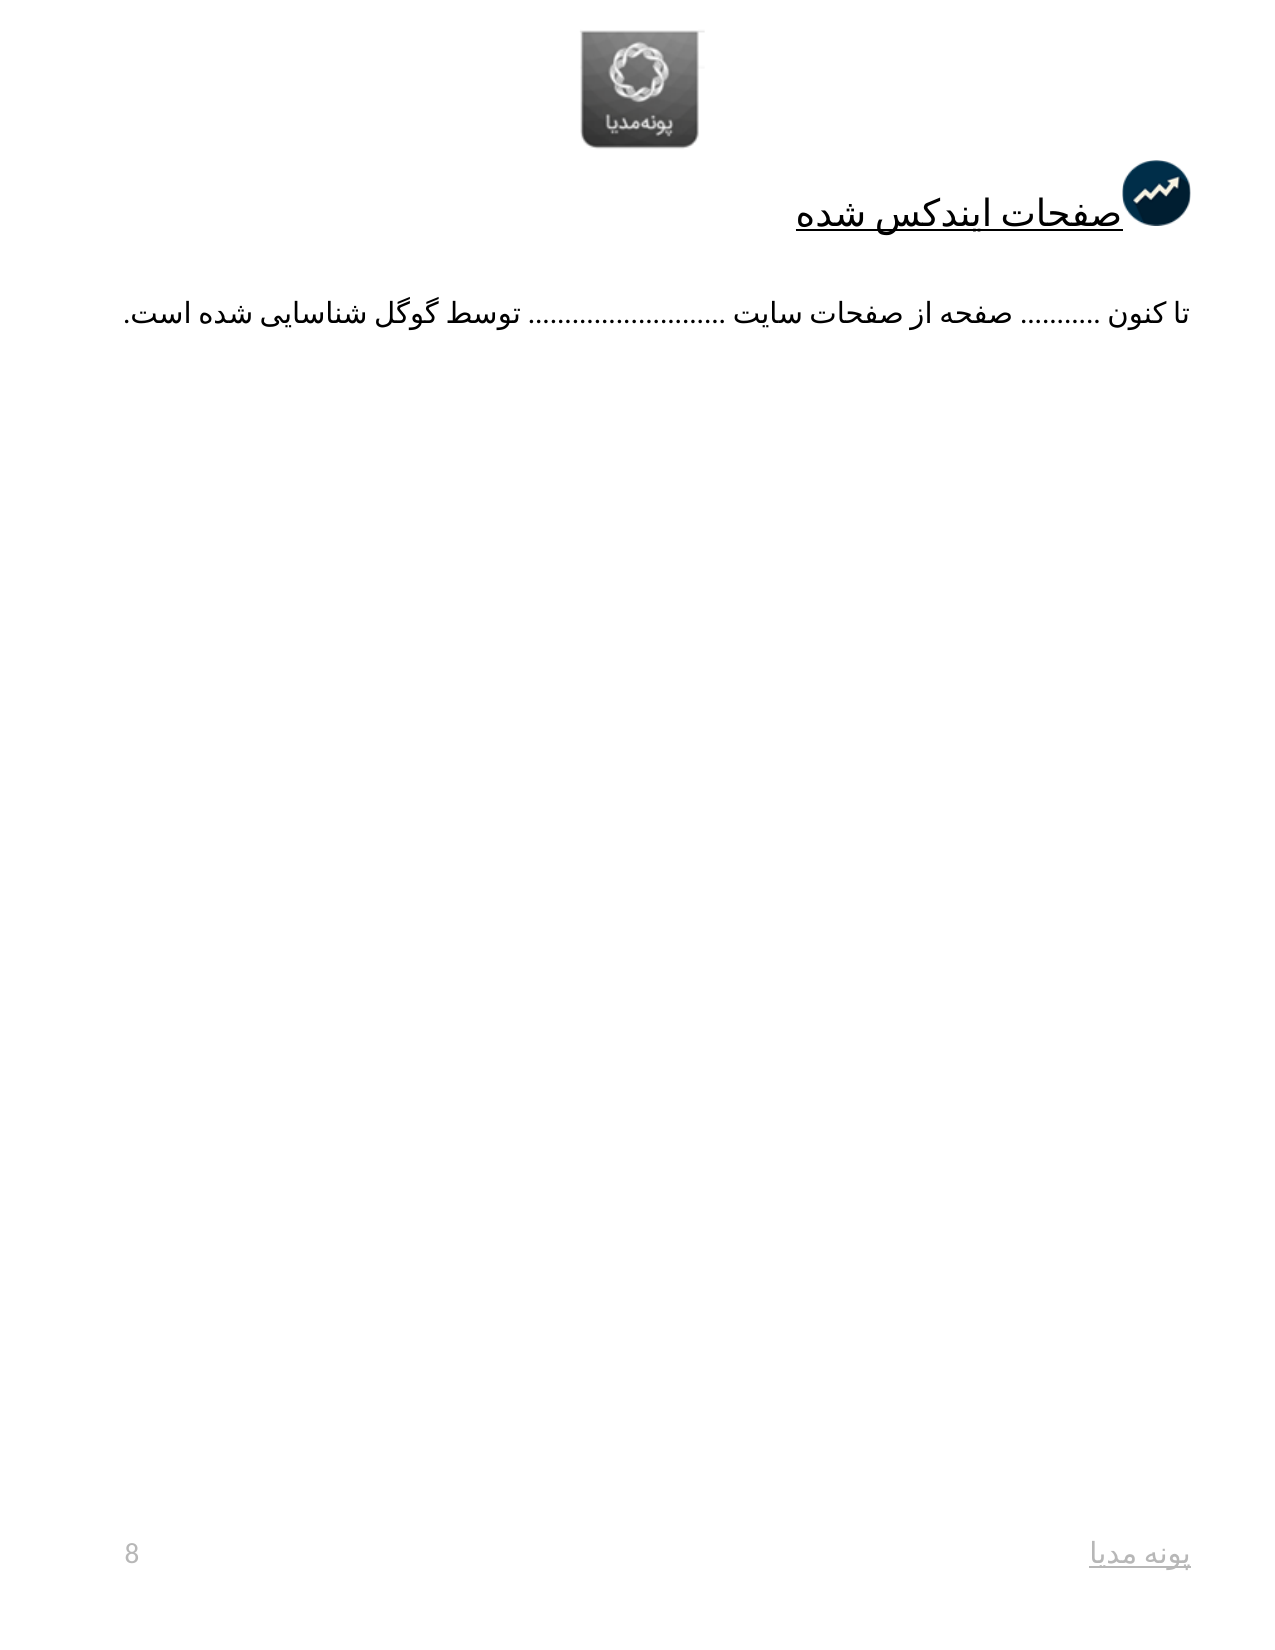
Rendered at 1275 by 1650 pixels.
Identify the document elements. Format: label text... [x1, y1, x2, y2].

text تا کنون ........... صفحه از صفحات سایت ........................... توسط گوگل شناسایی شده است. [94, 296, 1191, 331]
subtitle صفحات ایندکس شده [94, 160, 1191, 235]
picture [579, 28, 705, 157]
picture [1122, 160, 1191, 226]
